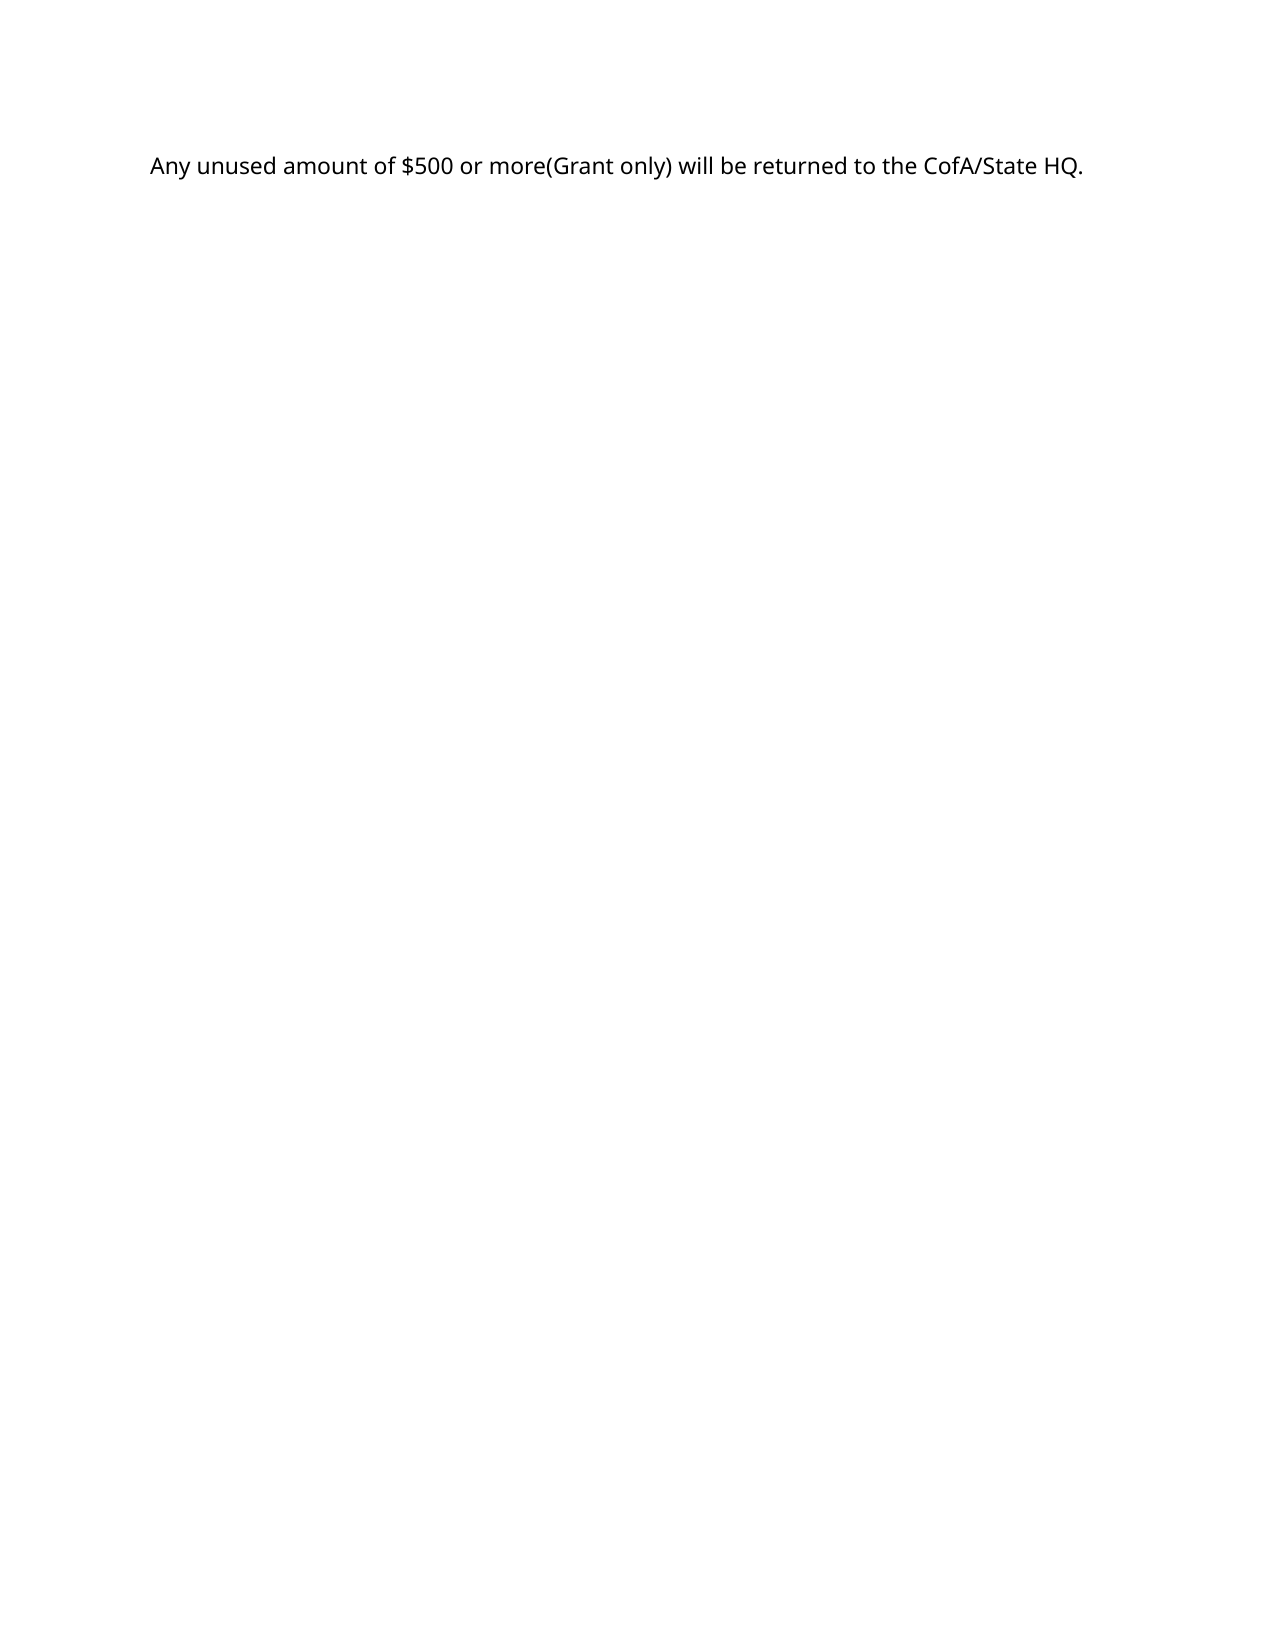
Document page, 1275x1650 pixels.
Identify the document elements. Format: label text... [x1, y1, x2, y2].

text Any unused amount of $500 or more(Grant only) will be returned to the CofA/State HQ. [150, 150, 1125, 181]
